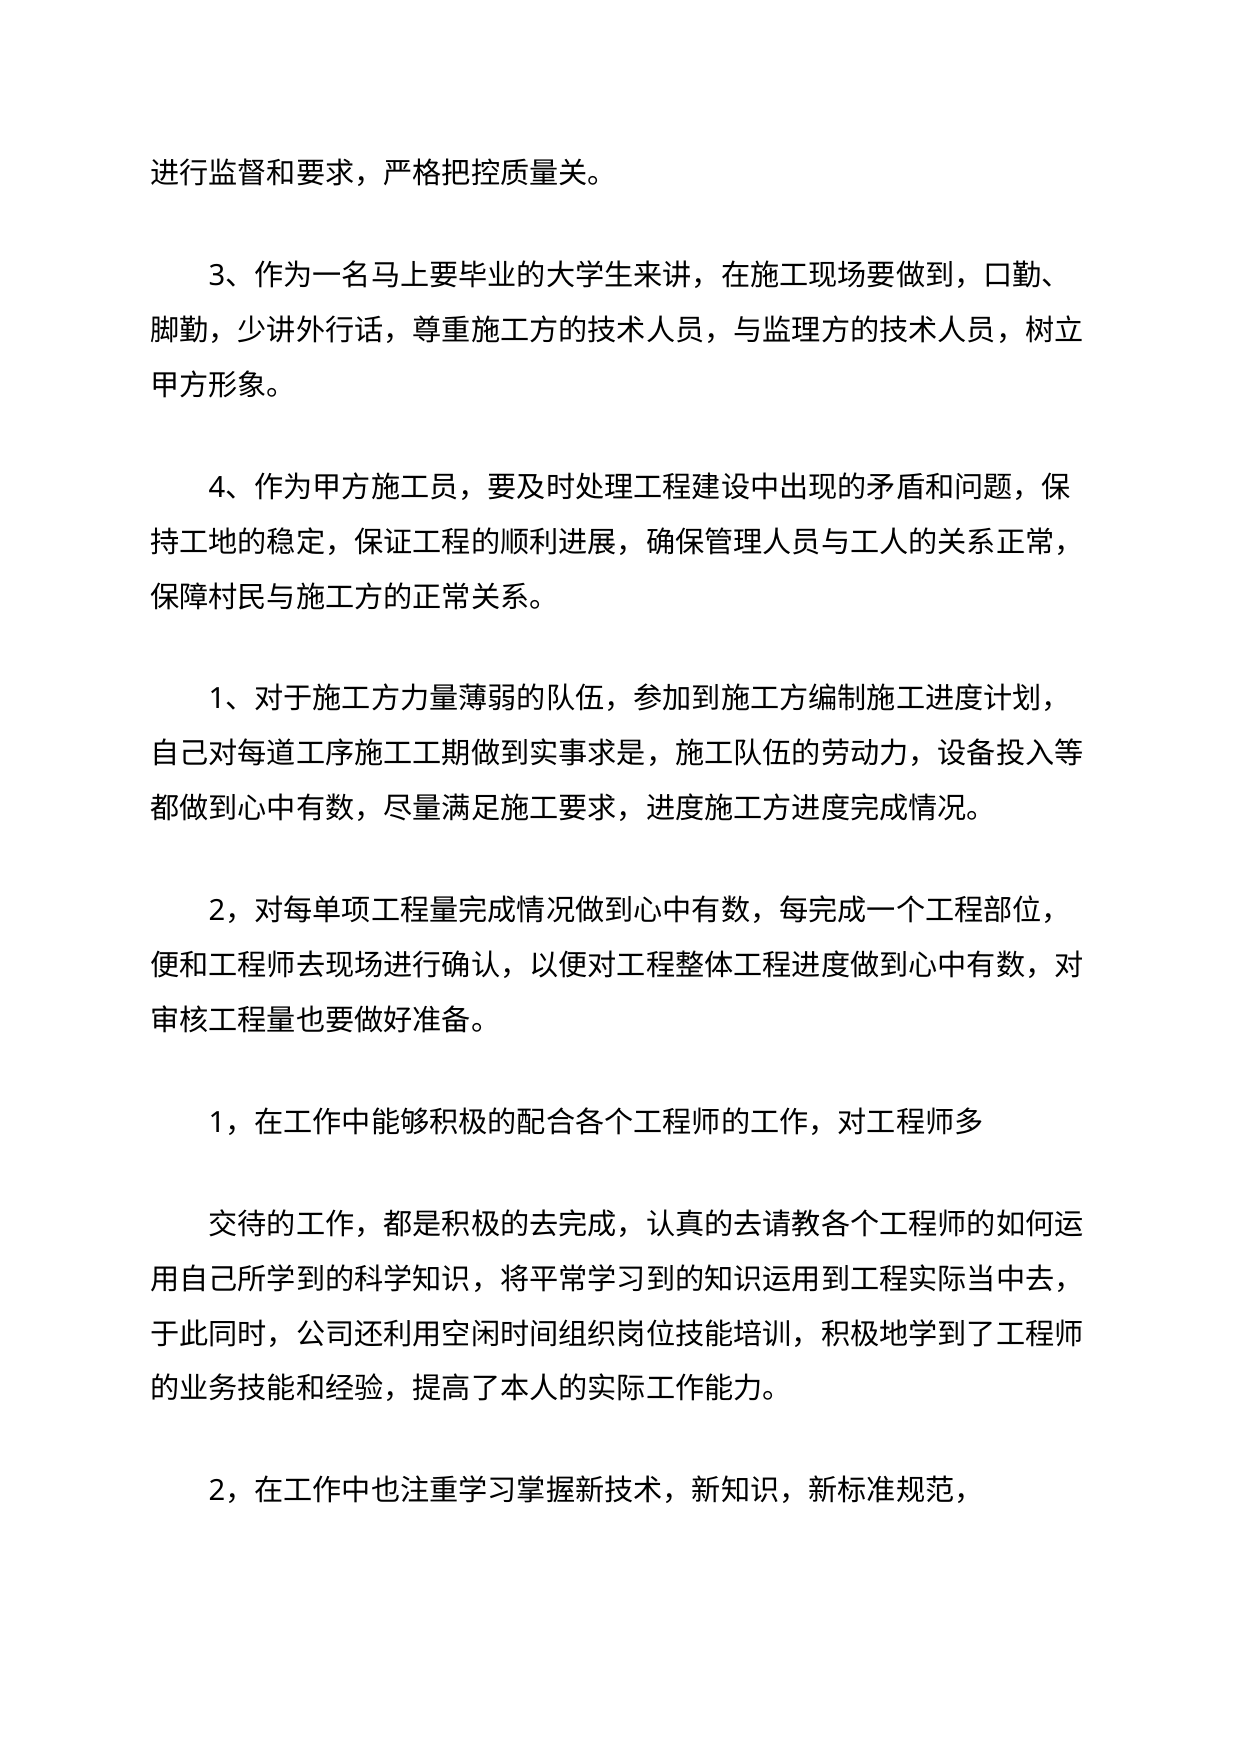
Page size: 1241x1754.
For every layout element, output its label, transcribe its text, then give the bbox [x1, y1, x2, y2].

text 交待的工作，都是积极的去完成，认真的去请教各个工程师的如何运用自己所学到的科学知识，将平常学习到的知识运用到工程实际当中去，于此同时，公司还利用空闲时间组织岗位技能培训，积极地学到了工程师的业务技能和经验，提高了本人的实际工作能力。 [150, 1200, 1090, 1407]
text 2，对每单项工程量完成情况做到心中有数，每完成一个工程部位，便和工程师去现场进行确认，以便对工程整体工程进度做到心中有数，对审核工程量也要做好准备。 [150, 887, 1090, 1039]
text 1，在工作中能够积极的配合各个工程师的工作，对工程师多 [150, 1098, 1090, 1141]
text 2，在工作中也注重学习掌握新技术，新知识，新标准规范， [150, 1467, 1090, 1509]
text 4、作为甲方施工员，要及时处理工程建设中出现的矛盾和问题，保持工地的稳定，保证工程的顺利进展，确保管理人员与工人的关系正常，保障村民与施工方的正常关系。 [150, 463, 1090, 616]
text 3、作为一名马上要毕业的大学生来讲，在施工现场要做到，口勤、脚勤，少讲外行话，尊重施工方的技术人员，与监理方的技术人员，树立甲方形象。 [150, 252, 1090, 404]
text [150, 150, 1090, 192]
text 1、对于施工方力量薄弱的队伍，参加到施工方编制施工进度计划，自己对每道工序施工工期做到实事求是，施工队伍的劳动力，设备投入等都做到心中有数，尽量满足施工要求，进度施工方进度完成情况。 [150, 675, 1090, 827]
